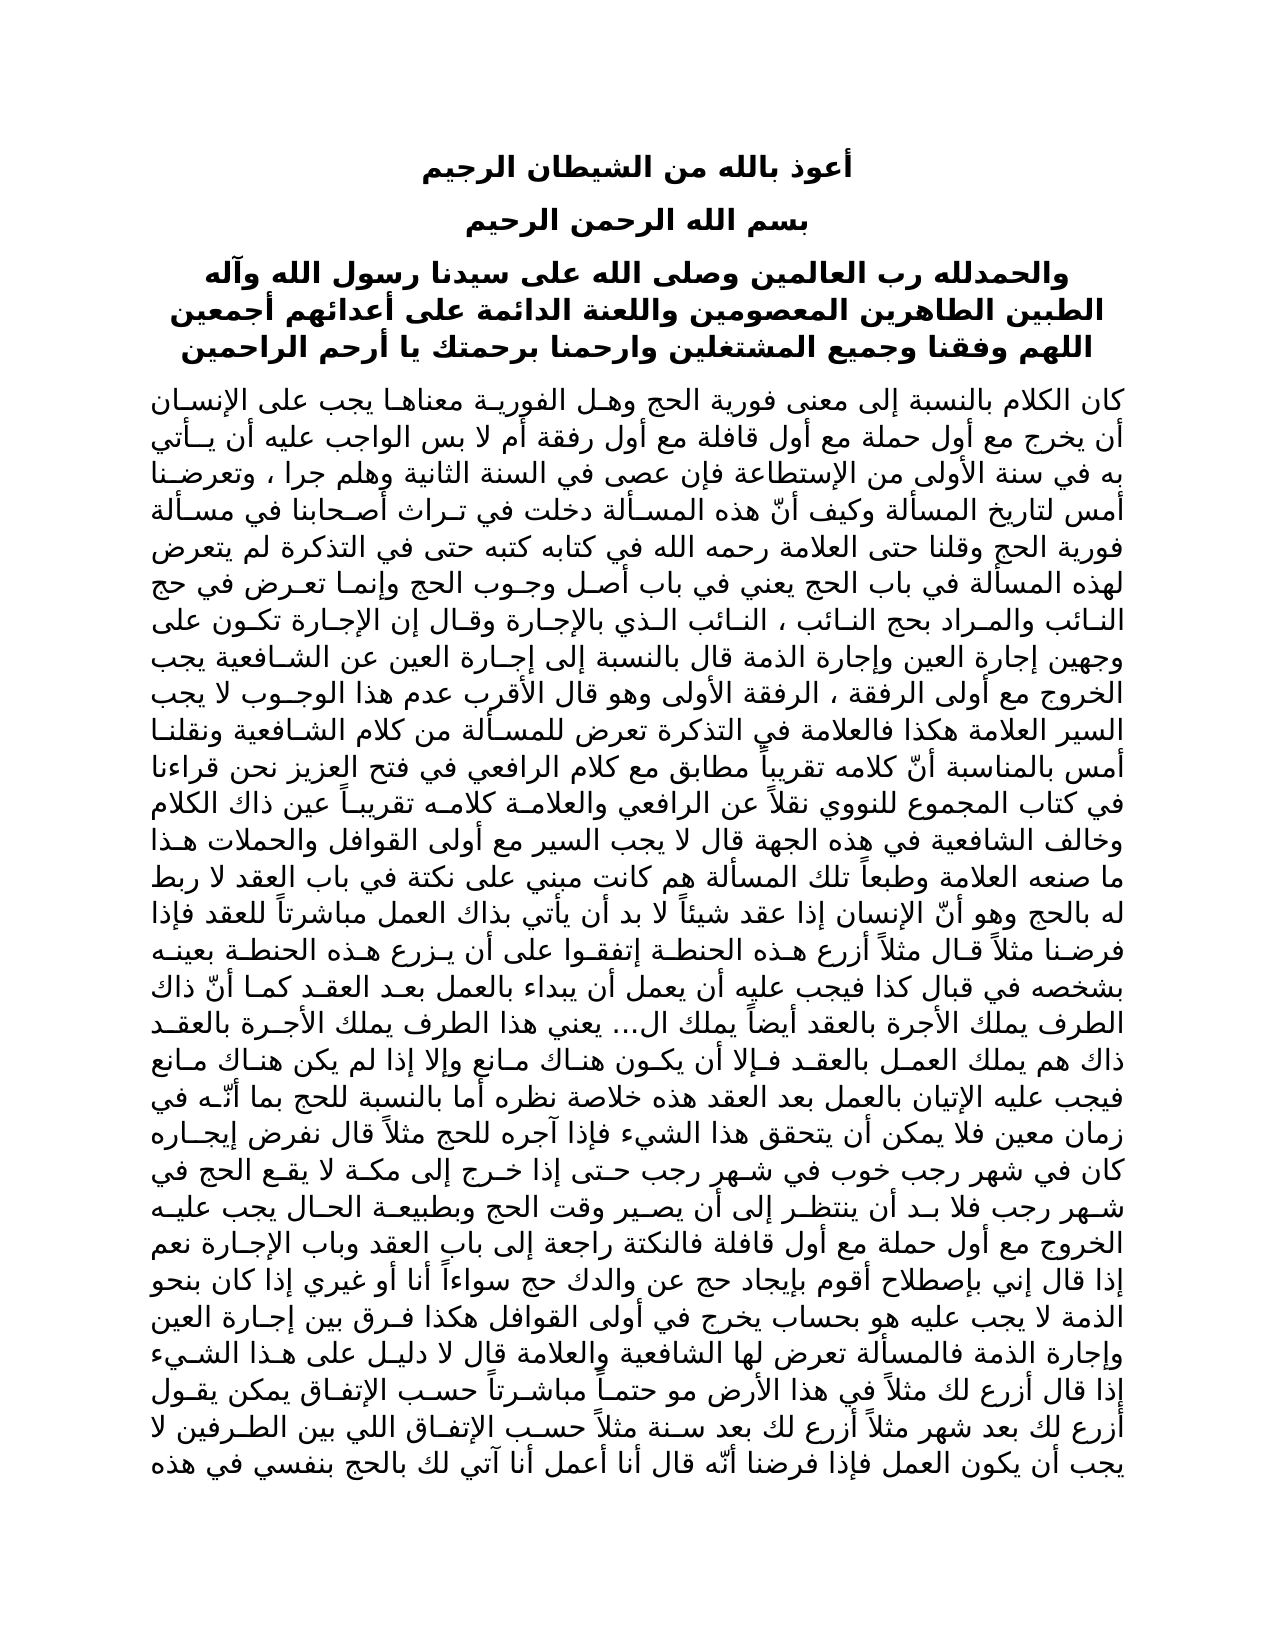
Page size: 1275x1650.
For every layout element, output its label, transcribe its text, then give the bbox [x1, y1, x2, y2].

text والحمدلله رب العالمين وصلى الله على سيدنا رسول الله وآله الطبين الطاهرين المعصومين واللعنة الدائمة على أعدائهم أجمعين اللهم وفقنا وجميع المشتغلين وارحمنا برحمتك يا أرحم الراحمين [150, 257, 1125, 364]
text بسم الله الرحمن الرحيم [150, 203, 1125, 237]
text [150, 383, 1125, 1481]
text أعوذ بالله من الشيطان الرجيم [150, 150, 1125, 184]
